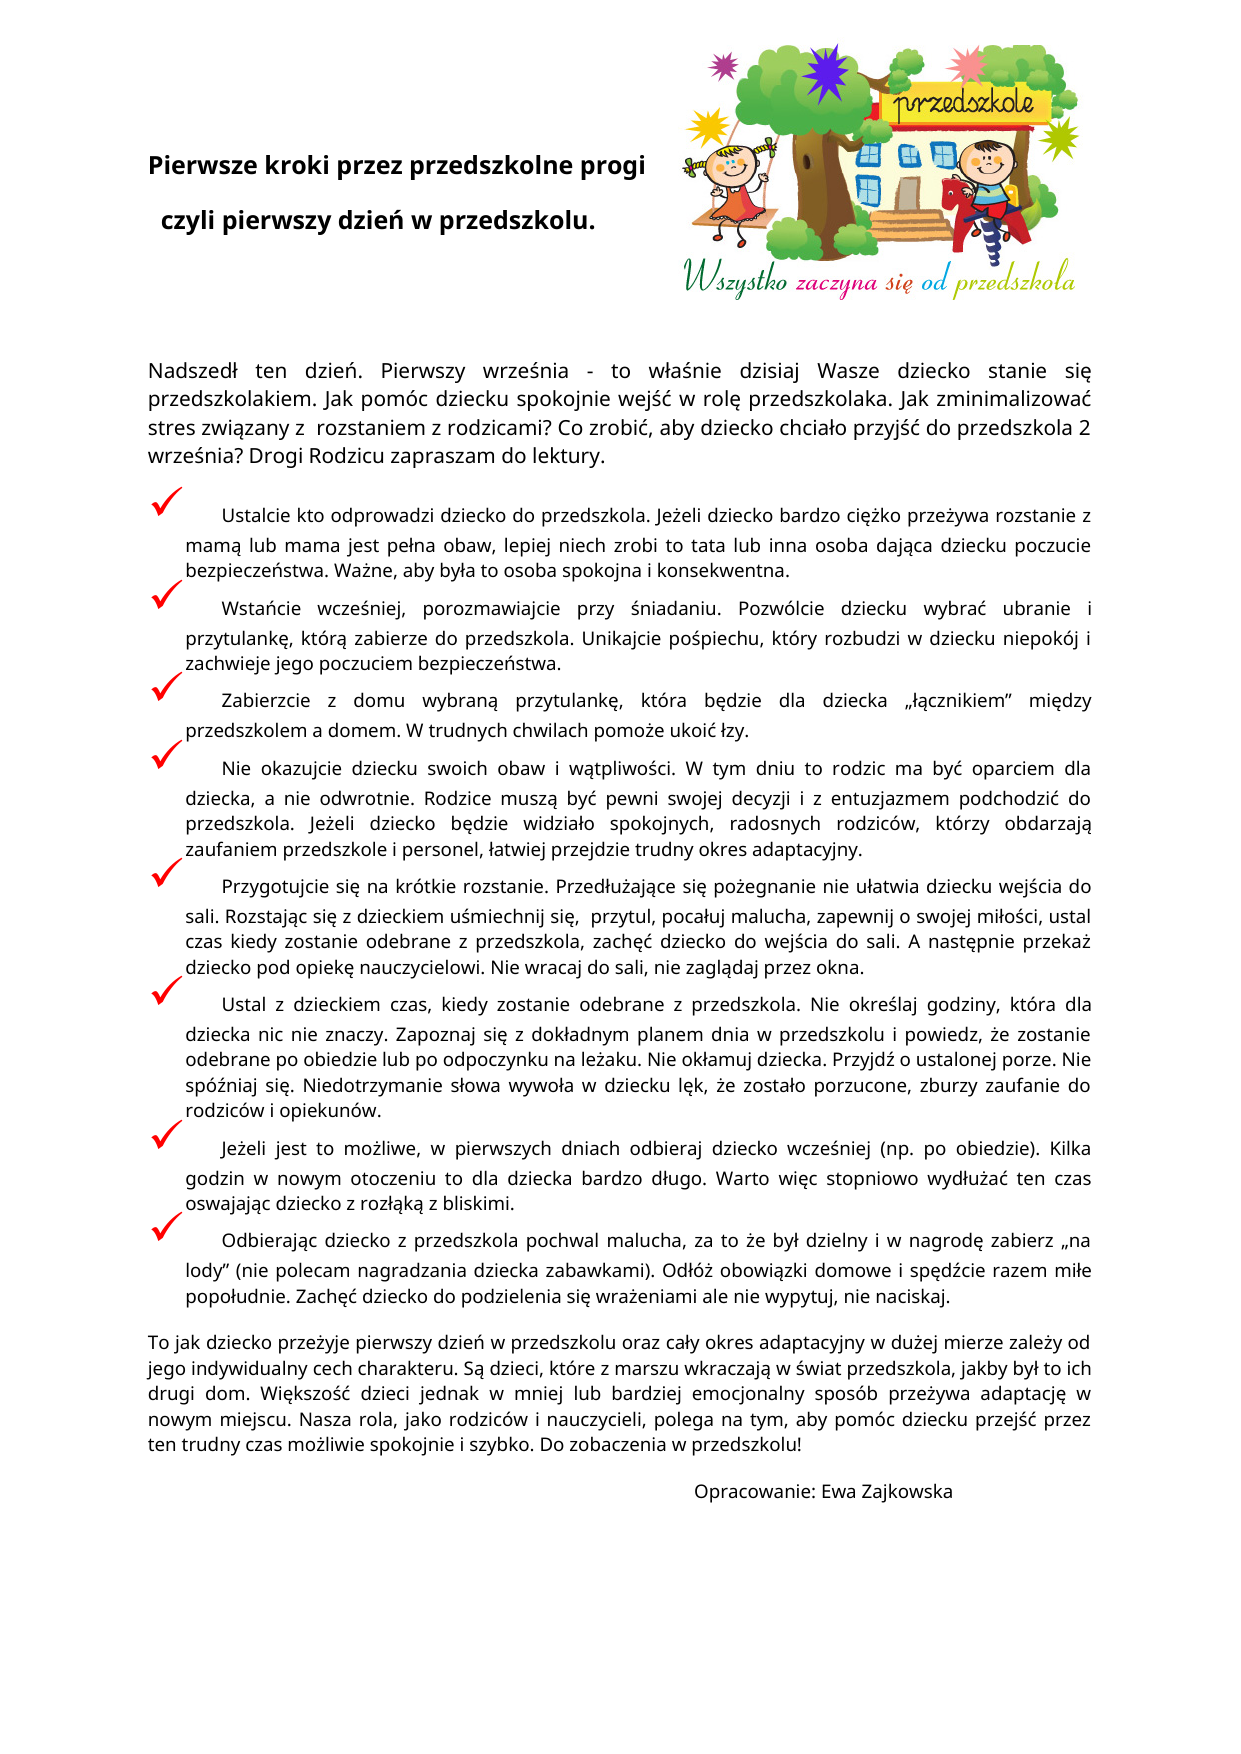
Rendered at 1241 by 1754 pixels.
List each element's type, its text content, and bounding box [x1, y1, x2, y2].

text To jak dziecko przeżyje pierwszy dzień w przedszkolu oraz cały okres adaptacyjny w dużej mierze zależy od jego indywidualny cech charakteru. Są dzieci, które z marszu wkraczają w świat przedszkola, jakby był to ich drugi dom. Większość dzieci jednak w mniej lub bardziej emocjonalny sposób przeżywa adaptację w nowym miejscu. Nasza rola, jako rodziców i nauczycieli, polega na tym, aby pomóc dziecku przejść przez ten trudny czas możliwie spokojnie i szybko. Do zobaczenia w przedszkolu! [148, 1329, 1093, 1457]
list Przygotujcie się na krótkie rozstanie. Przedłużające się pożegnanie nie ułatwia dziecku wejścia do sali. Rozstając się z dzieckiem uśmiechnij się, przytul, pocałuj malucha, zapewnij o swojej miłości, ustal czas kiedy zostanie odebrane z przedszkola, zachęć dziecko do wejścia do sali. A następnie przekaż dziecko pod opiekę nauczycielowi. Nie wracaj do sali, nie zaglądaj przez okna. [148, 861, 1093, 979]
text Pierwsze kroki przez przedszkolne progi [148, 148, 1093, 182]
text czyli pierwszy dzień w przedszkolu. [148, 202, 1093, 237]
text Nadszedł ten dzień. Pierwszy września - to właśnie dzisiaj Wasze dziecko stanie się przedszkolakiem. Jak pomóc dziecku spokojnie wejść w rolę przedszkolaka. Jak zminimalizować stres związany z rozstaniem z rodzicami? Co zrobić, aby dziecko chciało przyjść do przedszkola 2 września? Drogi Rodzicu zapraszam do lektury. [148, 356, 1093, 470]
list Zabierzcie z domu wybraną przytulankę, która będzie dla dziecka „łącznikiem” między przedszkolem a domem. W trudnych chwilach pomoże ukoić łzy. [148, 676, 1093, 743]
list Odbierając dziecko z przedszkola pochwal malucha, za to że był dzielny i w nagrodę zabierz „na lody” (nie polecam nagradzania dziecka zabawkami). Odłóż obowiązki domowe i spędźcie razem miłe popołudnie. Zachęć dziecko do podzielenia się wrażeniami ale nie wypytuj, nie naciskaj. [148, 1216, 1093, 1309]
list Wstańcie wcześniej, porozmawiajcie przy śniadaniu. Pozwólcie dziecku wybrać ubranie i przytulankę, którą zabierze do przedszkola. Unikajcie pośpiechu, który rozbudzi w dziecku niepokój i zachwieje jego poczuciem bezpieczeństwa. [148, 583, 1093, 676]
picture [670, 182, 1088, 202]
list Nie okazujcie dziecku swoich obaw i wątpliwości. W tym dniu to rodzic ma być oparciem dla dziecka, a nie odwrotnie. Rodzice muszą być pewni swojej decyzji i z entuzjazmem podchodzić do przedszkola. Jeżeli dziecko będzie widziało spokojnych, radosnych rodziców, którzy obdarzają zaufaniem przedszkole i personel, łatwiej przejdzie trudny okres adaptacyjny. [148, 743, 1093, 861]
picture [670, 237, 1088, 319]
text Opracowanie: Ewa Zajkowska [148, 1478, 1093, 1503]
picture [670, 29, 1088, 148]
list Ustalcie kto odprowadzi dziecko do przedszkola. Jeżeli dziecko bardzo ciężko przeżywa rozstanie z mamą lub mama jest pełna obaw, lepiej niech zrobi to tata lub inna osoba dająca dziecku poczucie bezpieczeństwa. Ważne, aby była to osoba spokojna i konsekwentna. [148, 491, 1093, 583]
list Jeżeli jest to możliwe, w pierwszych dniach odbieraj dziecko wcześniej (np. po obiedzie). Kilka godzin w nowym otoczeniu to dla dziecka bardzo długo. Warto więc stopniowo wydłużać ten czas oswajając dziecko z rozłąką z bliskimi. [148, 1123, 1093, 1216]
list Ustal z dzieckiem czas, kiedy zostanie odebrane z przedszkola. Nie określaj godziny, która dla dziecka nic nie znaczy. Zapoznaj się z dokładnym planem dnia w przedszkolu i powiedz, że zostanie odebrane po obiedzie lub po odpoczynku na leżaku. Nie okłamuj dziecka. Przyjdź o ustalonej porze. Nie spóźniaj się. Niedotrzymanie słowa wywoła w dziecku lęk, że zostało porzucone, zburzy zaufanie do rodziców i opiekunów. [148, 979, 1093, 1123]
